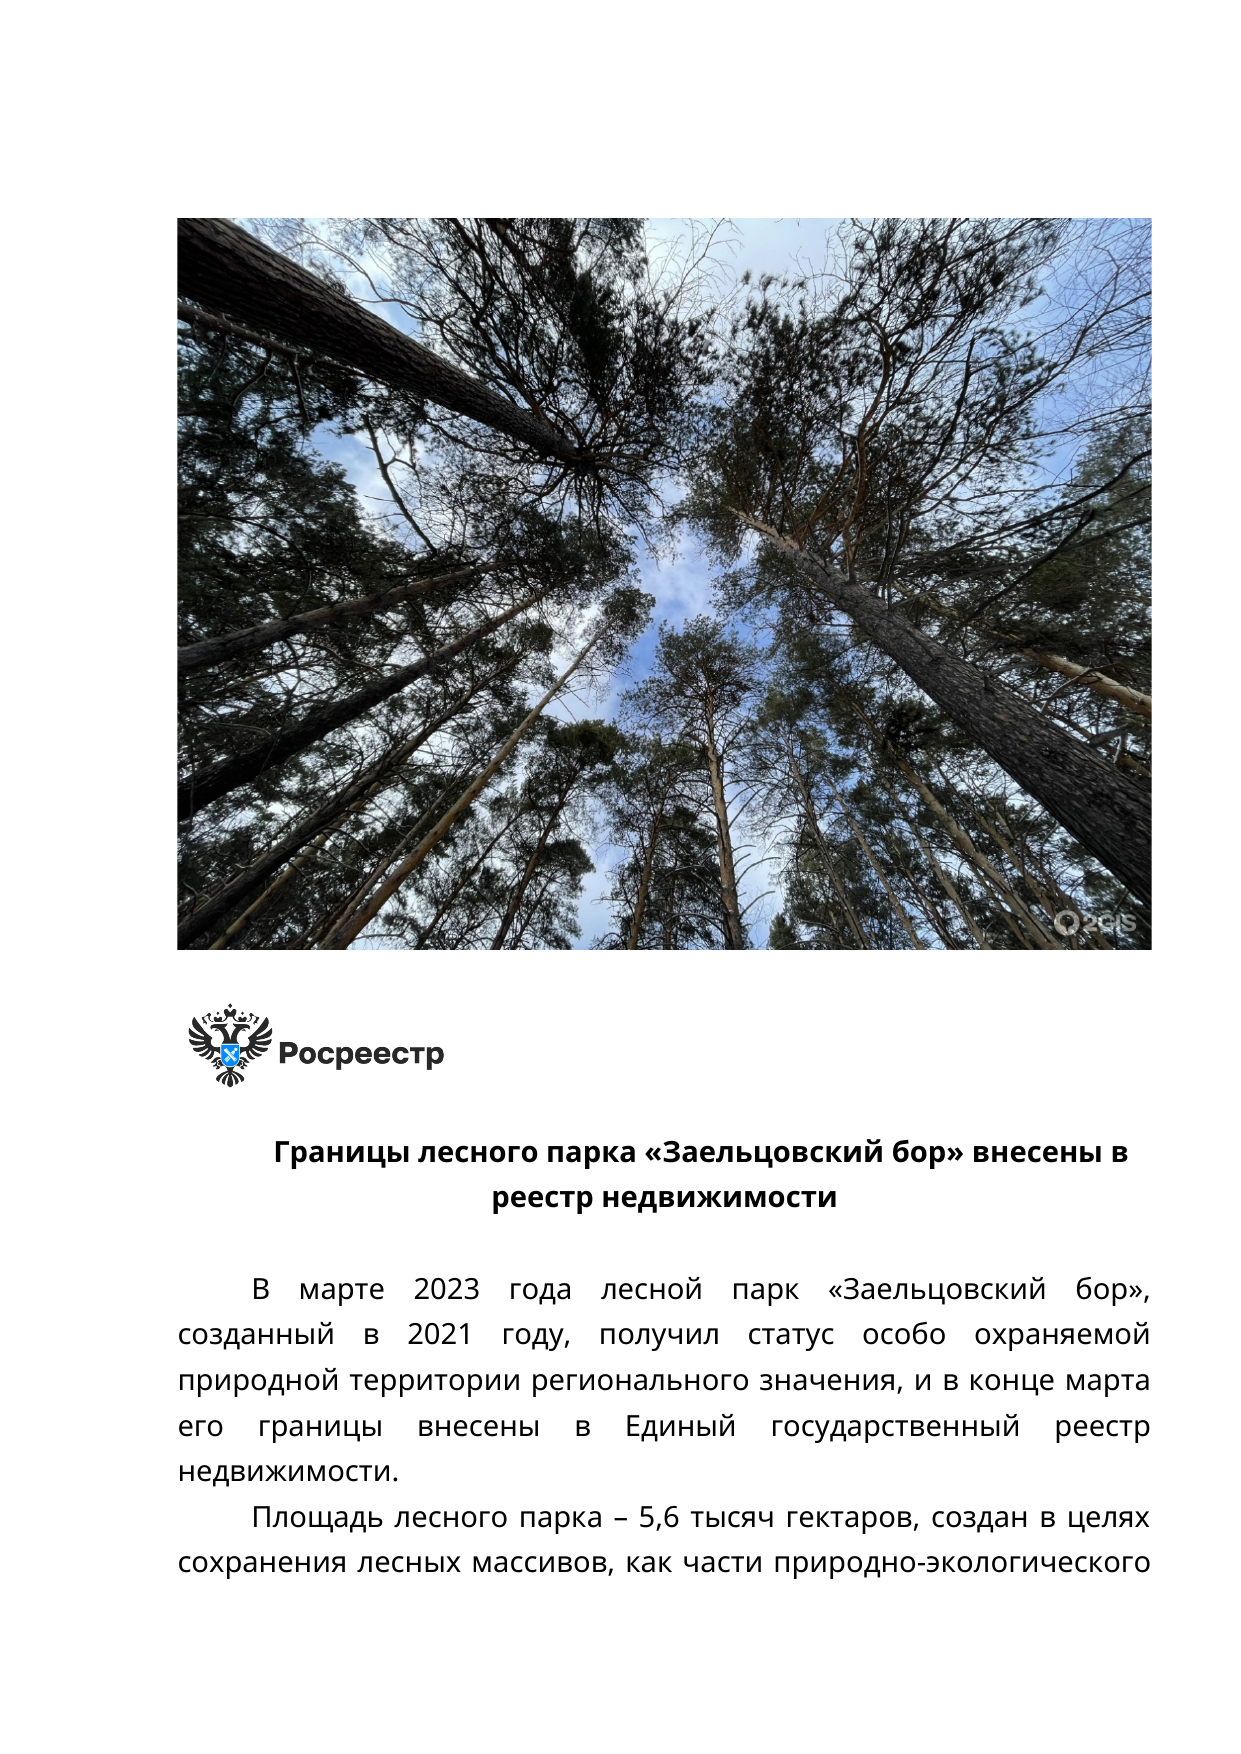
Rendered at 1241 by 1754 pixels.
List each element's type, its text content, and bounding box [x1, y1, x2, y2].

picture [177, 218, 1152, 950]
text В марте 2023 года лесной парк «Заельцовский бор», созданный в 2021 году, получил статус особо охраняемой природной территории регионального значения, и в конце марта его границы внесены в Единый государственный реестр недвижимости. [177, 1268, 1152, 1490]
text Границы лесного парка «Заельцовский бор» внесены в реестр недвижимости [177, 1131, 1152, 1216]
picture [177, 983, 464, 1107]
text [177, 1496, 1152, 1581]
